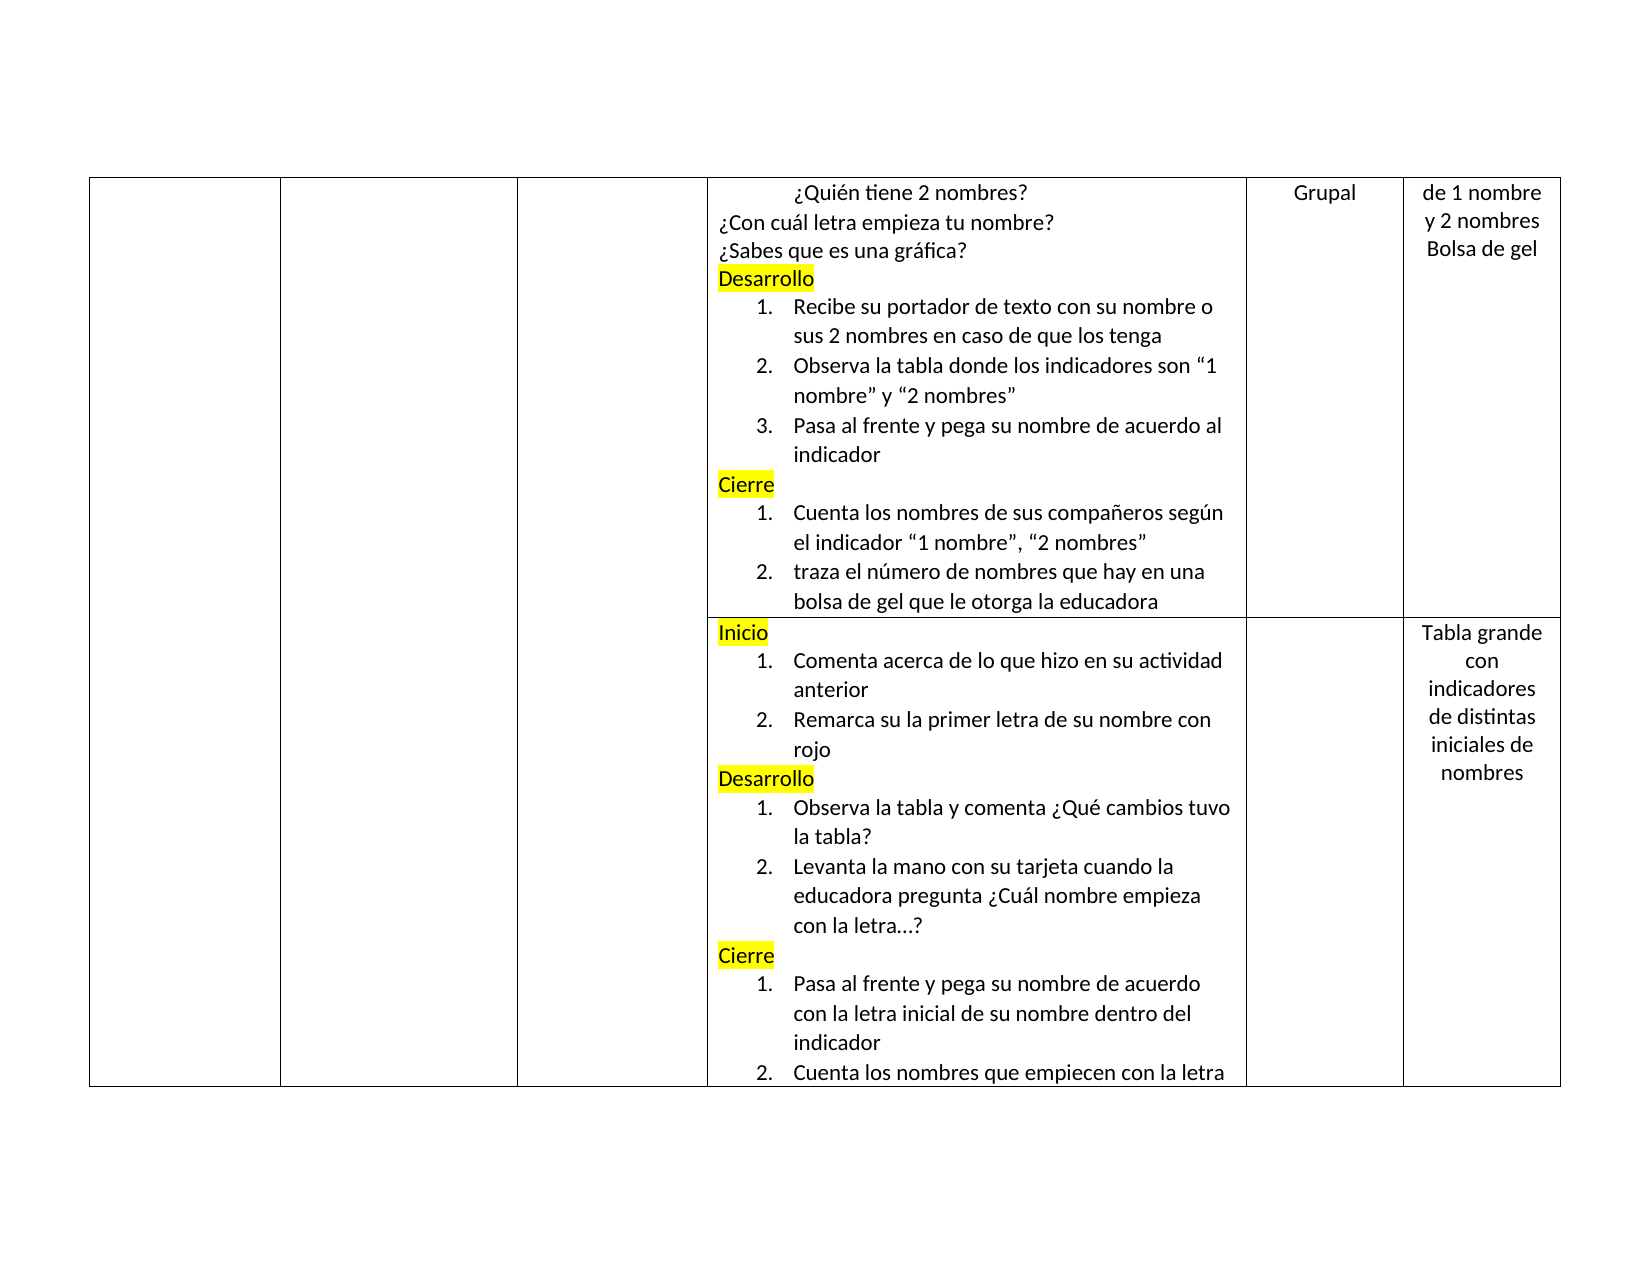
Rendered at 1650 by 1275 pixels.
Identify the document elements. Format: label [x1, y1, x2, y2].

table_cell [1404, 178, 1560, 617]
table_cell [1404, 618, 1560, 1086]
table_cell [1247, 178, 1403, 617]
table_cell [708, 618, 1246, 1086]
table_cell [1247, 618, 1403, 1086]
table_cell [708, 178, 1246, 617]
